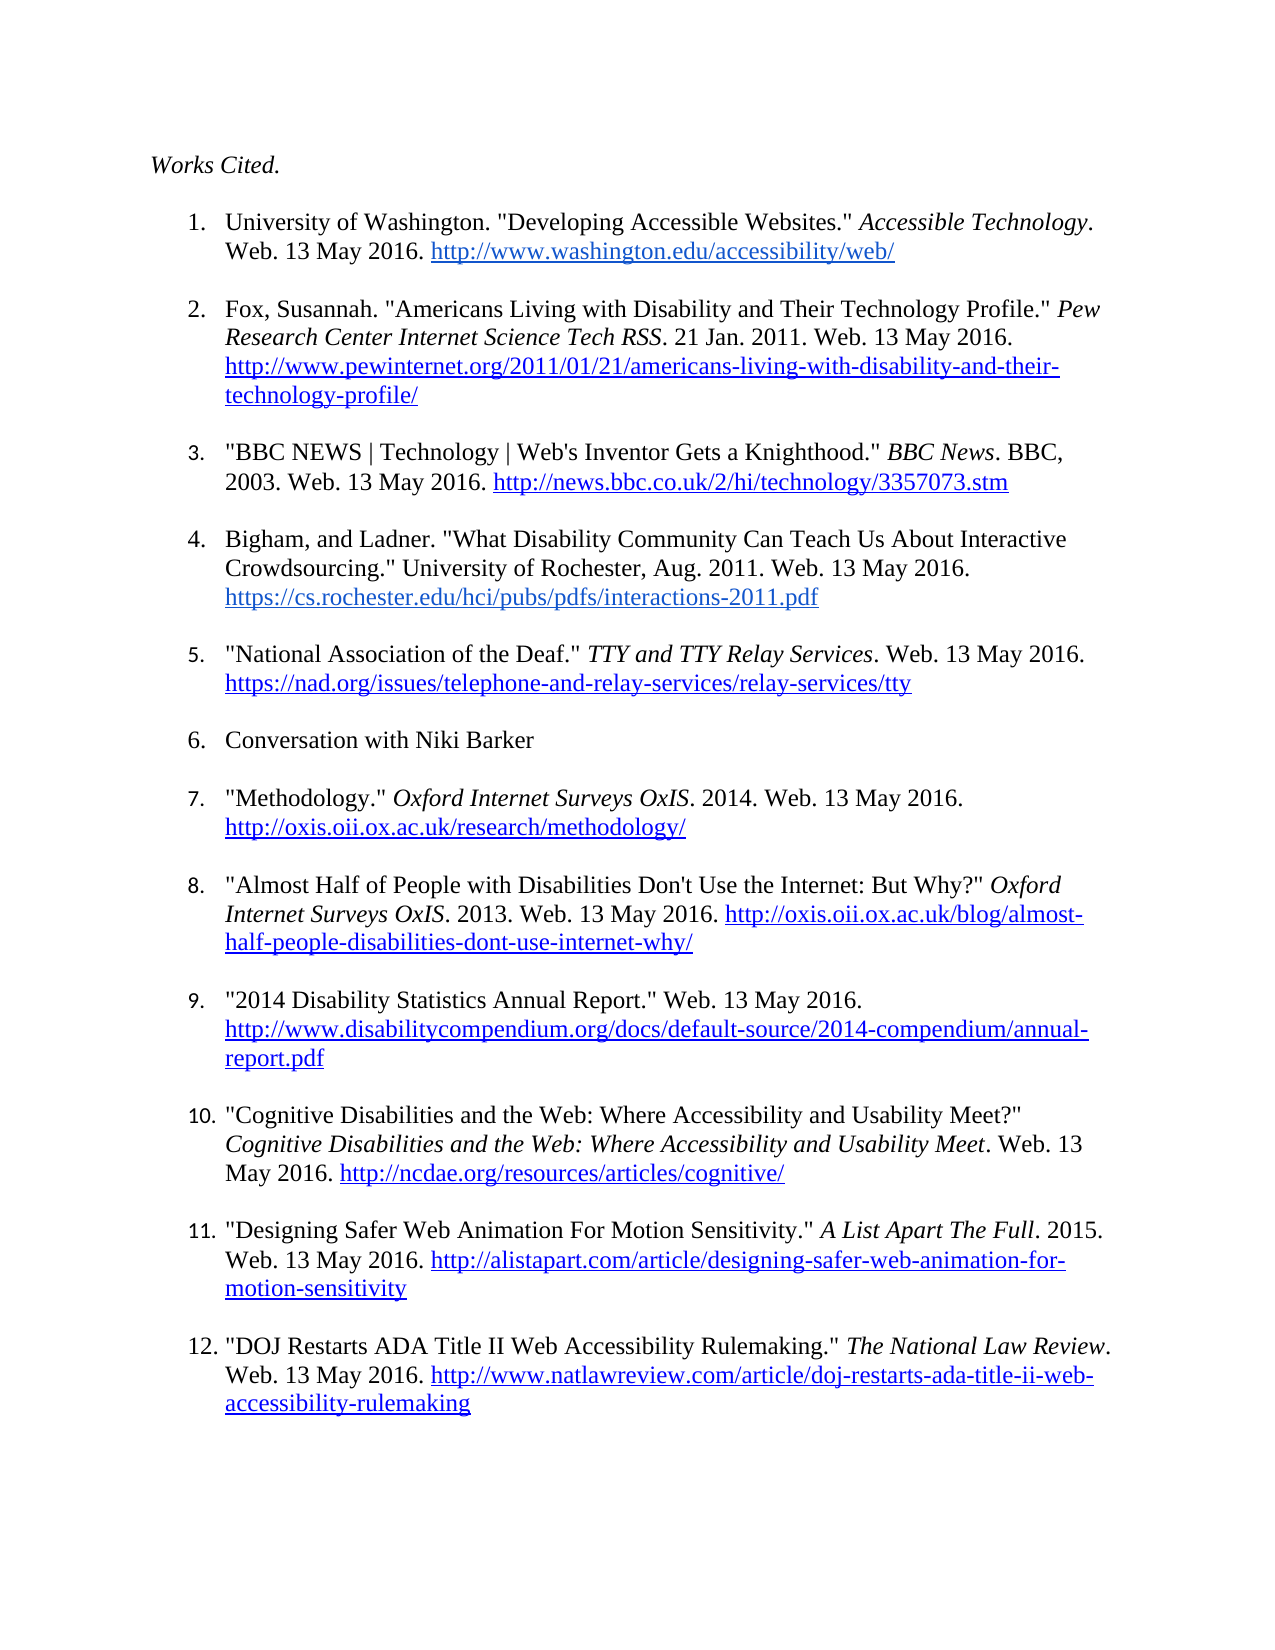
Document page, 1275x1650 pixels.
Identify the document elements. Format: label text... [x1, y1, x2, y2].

list Conversation with Niki Barker [187, 726, 1125, 754]
list Bigham, and Ladner. "What Disability Community Can Teach Us About Interactive Crowdsourcing." University of Rochester, Aug. 2011. Web. 13 May 2016. https://cs.rochester.edu/hci/pubs/pdfs/interactions-2011.pdf [187, 524, 1125, 610]
list "2014 Disability Statistics Annual Report." Web. 13 May 2016. http://www.disabilitycompendium.org/docs/default-source/2014-compendium/annual-report.pdf [187, 985, 1125, 1072]
list "National Association of the Deaf." TTY and TTY Relay Services. Web. 13 May 2016. https://nad.org/issues/telephone-and-relay-services/relay-services/tty [187, 639, 1125, 697]
list University of Washington. "Developing Accessible Websites." Accessible Technology. Web. 13 May 2016. http://www.washington.edu/accessibility/web/ [187, 207, 1125, 265]
list "Methodology." Oxford Internet Surveys OxIS. 2014. Web. 13 May 2016. http://oxis.oii.ox.ac.uk/research/methodology/ [187, 783, 1125, 841]
list "Almost Half of People with Disabilities Don't Use the Internet: But Why?" Oxford Internet Surveys OxIS. 2013. Web. 13 May 2016. http://oxis.oii.ox.ac.uk/blog/almost-half-people-disabilities-dont-use-internet-why/ [187, 870, 1125, 956]
list "Cognitive Disabilities and the Web: Where Accessibility and Usability Meet?" Cognitive Disabilities and the Web: Where Accessibility and Usability Meet. Web. 13 May 2016. http://ncdae.org/resources/articles/cognitive/ [187, 1100, 1125, 1187]
list "BBC NEWS | Technology | Web's Inventor Gets a Knighthood." BBC News. BBC, 2003. Web. 13 May 2016. http://news.bbc.co.uk/2/hi/technology/3357073.stm [187, 437, 1125, 495]
list Fox, Susannah. "Americans Living with Disability and Their Technology Profile." Pew Research Center Internet Science Tech RSS. 21 Jan. 2011. Web. 13 May 2016. http://www.pewinternet.org/2011/01/21/americans-living-with-disability-and-their-technology-profile/ [187, 294, 1125, 409]
list "Designing Safer Web Animation For Motion Sensitivity." A List Apart The Full. 2015. Web. 13 May 2016. http://alistapart.com/article/designing-safer-web-animation-for-motion-sensitivity [187, 1216, 1125, 1302]
text Works Cited. [150, 150, 1125, 179]
list "DOJ Restarts ADA Title II Web Accessibility Rulemaking." The National Law Review. Web. 13 May 2016. http://www.natlawreview.com/article/doj-restarts-ada-title-ii-web-accessibility-rulemaking [187, 1331, 1125, 1417]
